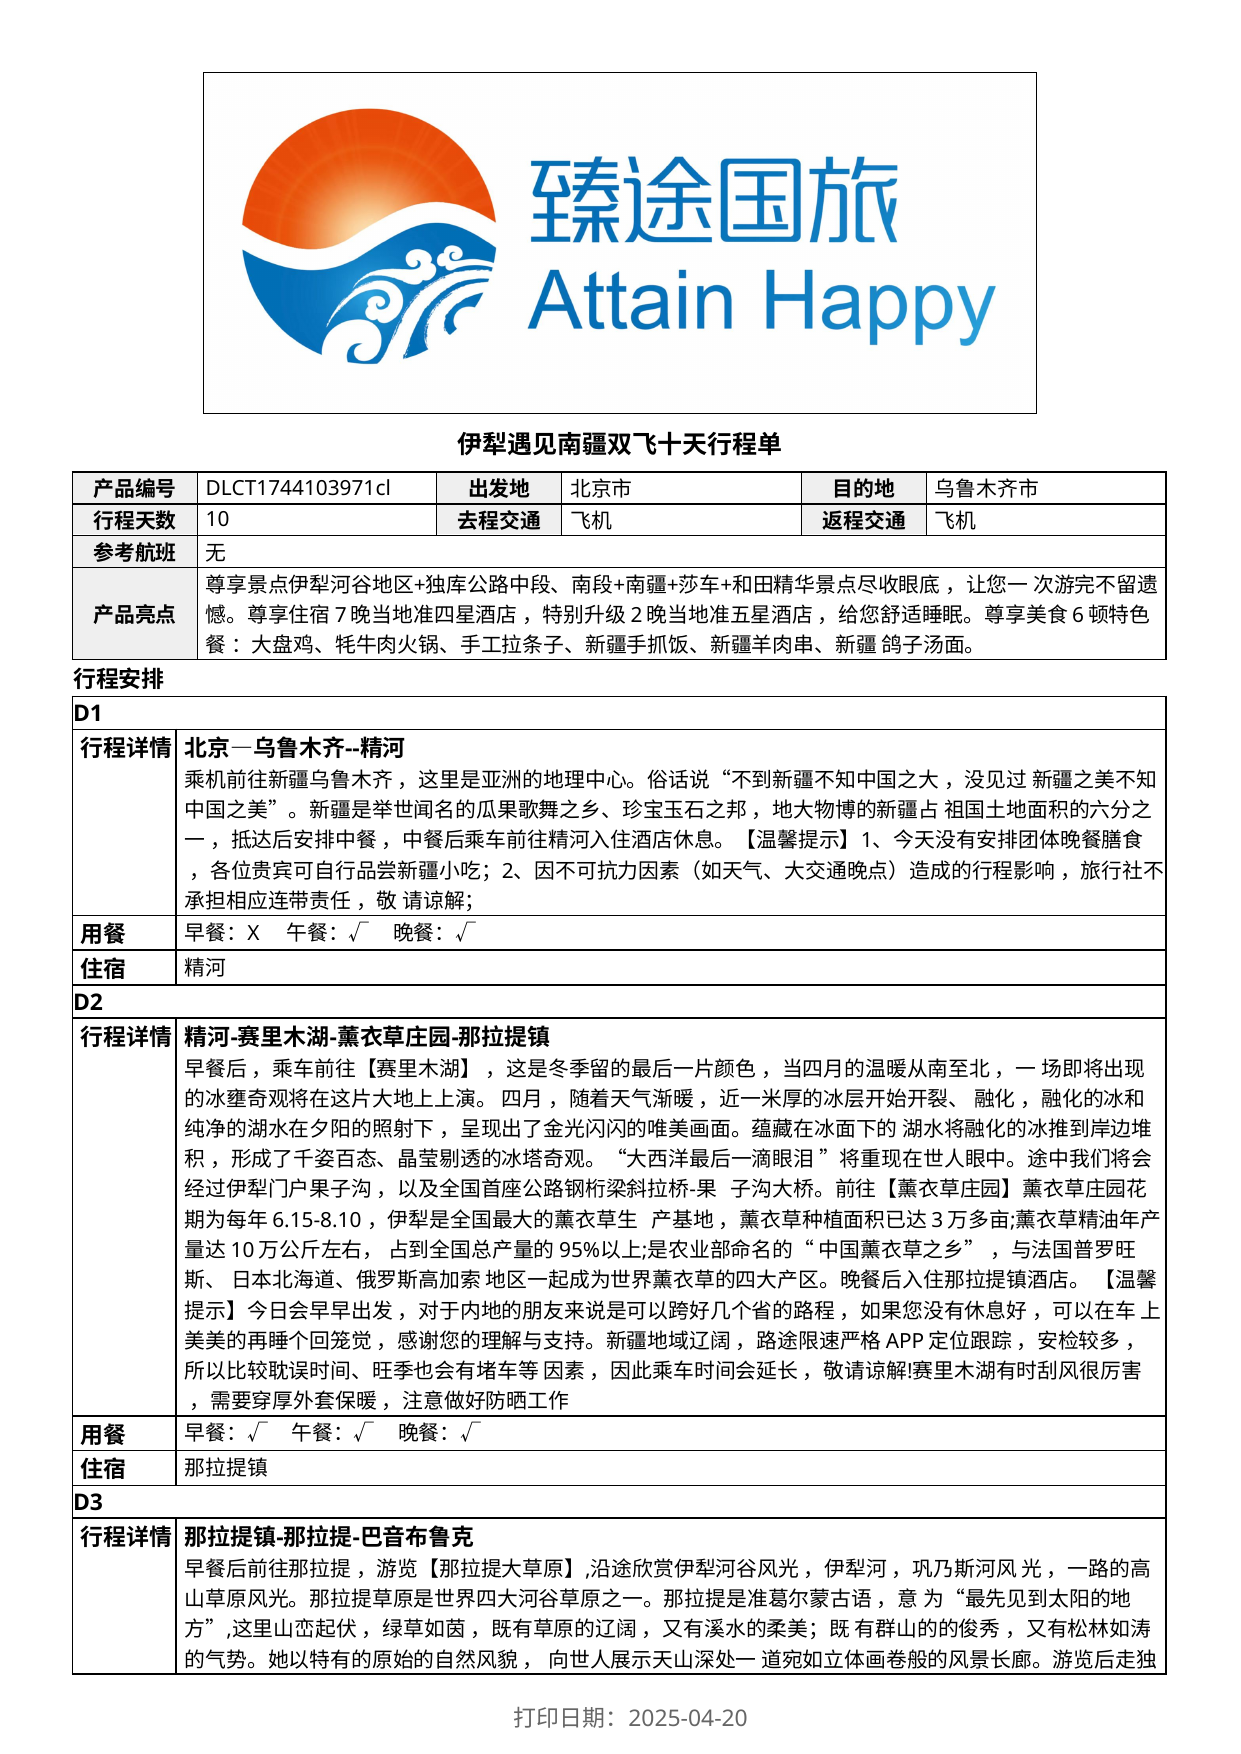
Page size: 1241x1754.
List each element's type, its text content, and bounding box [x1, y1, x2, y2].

table_cell 住宿 [73, 1451, 175, 1484]
table_cell 去程交通 [437, 505, 561, 534]
table_header 北京市 [562, 473, 801, 503]
table_cell 行程详情 [73, 1019, 175, 1415]
table_cell 早餐：X 午餐：√ 晚餐：√ [177, 916, 1165, 949]
table_cell 行程详情 [73, 1519, 175, 1673]
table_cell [177, 1519, 1165, 1673]
table_header 乌鲁木齐市 [927, 473, 1165, 503]
table_cell 飞机 [562, 505, 801, 534]
text 伊犁遇见南疆双飞十天行程单 [73, 424, 1167, 461]
table_cell 早餐：√ 午餐：√ 晚餐：√ [177, 1417, 1165, 1450]
table_cell 飞机 [927, 505, 1165, 534]
table_header D1 [73, 697, 1165, 728]
table_cell 用餐 [73, 1417, 175, 1450]
table_cell 精河-赛里木湖-薰衣草庄园-那拉提镇 早餐后 ，乘车前往【赛里木湖】 ，这是冬季留的最后一片颜色 ，当四月的温暖从南至北 ，一 场即将出现的冰壅奇观将在这片大地上上演。 四月 ，随着天气渐暖 ，近一米厚的冰层开始开裂、 融化 ，融化的冰和纯净的湖水在夕阳的照射下 ，呈现出了金光闪闪的唯美画面。蕴藏在冰面下的 湖水将融化的冰推到岸边堆积 ，形成了千姿百态、晶莹剔透的冰塔奇观。“大西洋最后一滴眼泪 ”将重现在世人眼中。途中我们将会经过伊犁门户果子沟 ，以及全国首座公路钢桁梁斜拉桥-果 子沟大桥。前往【薰衣草庄园】薰衣草庄园花期为每年6.15-8.10 ，伊犁是全国最大的薰衣草生 产基地 ，薰衣草种植面积已达3万多亩;薰衣草精油年产量达10万公斤左右， 占到全国总产量的 [177, 1019, 1165, 1415]
table_cell D3 [73, 1486, 1165, 1517]
table_cell 住宿 [73, 951, 175, 984]
table_cell 行程天数 [73, 505, 197, 534]
table_cell 产品亮点 [73, 568, 197, 659]
table_header 目的地 [802, 473, 926, 503]
picture [204, 73, 1036, 413]
table_header 产品编号 [73, 473, 197, 503]
text 行程安排 [73, 661, 1167, 694]
table_header DLCT1744103971cl [198, 473, 436, 503]
table_cell 那拉提镇 [177, 1451, 1165, 1484]
table_cell D2 [73, 986, 1165, 1017]
table_cell 用餐 [73, 916, 175, 949]
table_cell 无 [198, 536, 1165, 566]
table_cell 北京—乌鲁木齐--精河 乘机前往新疆乌鲁木齐 ，这里是亚洲的地理中心。俗话说“不到新疆不知中国之大 ，没见过 新疆之美不知中国之美”。新疆是举世闻名的瓜果歌舞之乡、珍宝玉石之邦 ，地大物博的新疆占 祖国土地面积的六分之一 ，抵达后安排中餐 ，中餐后乘车前往精河入住酒店休息。 [177, 730, 1165, 914]
table_cell 返程交通 [802, 505, 926, 534]
table_cell 精河 [177, 951, 1165, 984]
table_cell 参考航班 [73, 536, 197, 566]
table_cell 尊享景点 [198, 568, 1165, 659]
table_cell 10 [198, 505, 436, 534]
table_cell 行程详情 [73, 730, 175, 914]
table_header 出发地 [437, 473, 561, 503]
